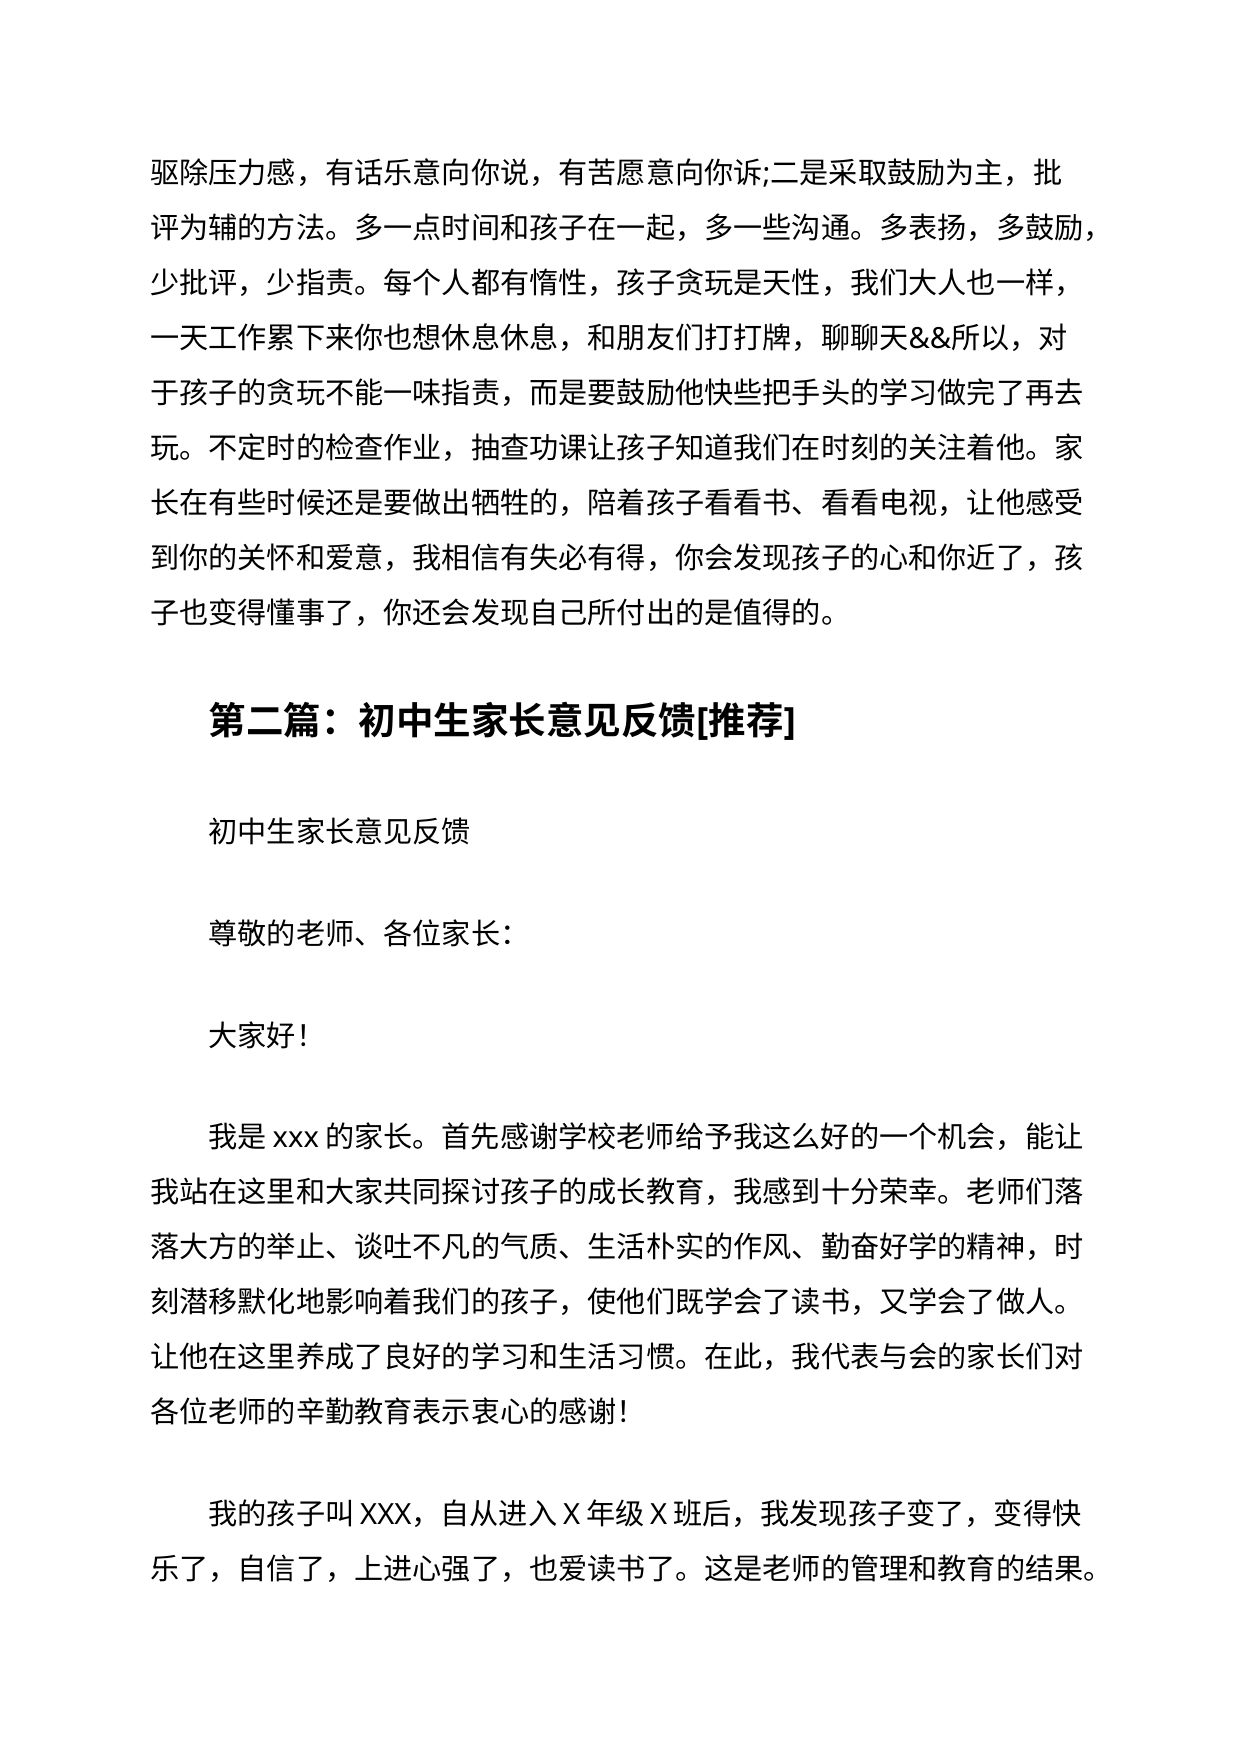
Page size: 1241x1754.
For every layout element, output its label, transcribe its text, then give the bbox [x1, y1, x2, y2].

text 我是xxx的家长。首先感谢学校老师给予我这么好的一个机会，能让我站在这里和大家共同探讨孩子的成长教育，我感到十分荣幸。老师们落落大方的举止、谈吐不凡的气质、生活朴实的作风、勤奋好学的精神，时刻潜移默化地影响着我们的孩子，使他们既学会了读书，又学会了做人。让他在这里养成了良好的学习和生活习惯。在此，我代表与会的家长们对各位老师的辛勤教育表示衷心的感谢！ [150, 1114, 1090, 1431]
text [150, 150, 1090, 632]
text 初中生家长意见反馈 [150, 809, 1090, 851]
text 大家好！ [150, 1012, 1090, 1054]
text 尊敬的老师、各位家长： [150, 911, 1090, 953]
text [150, 1490, 1090, 1588]
text 第二篇：初中生家长意见反馈[推荐] [150, 691, 1090, 746]
